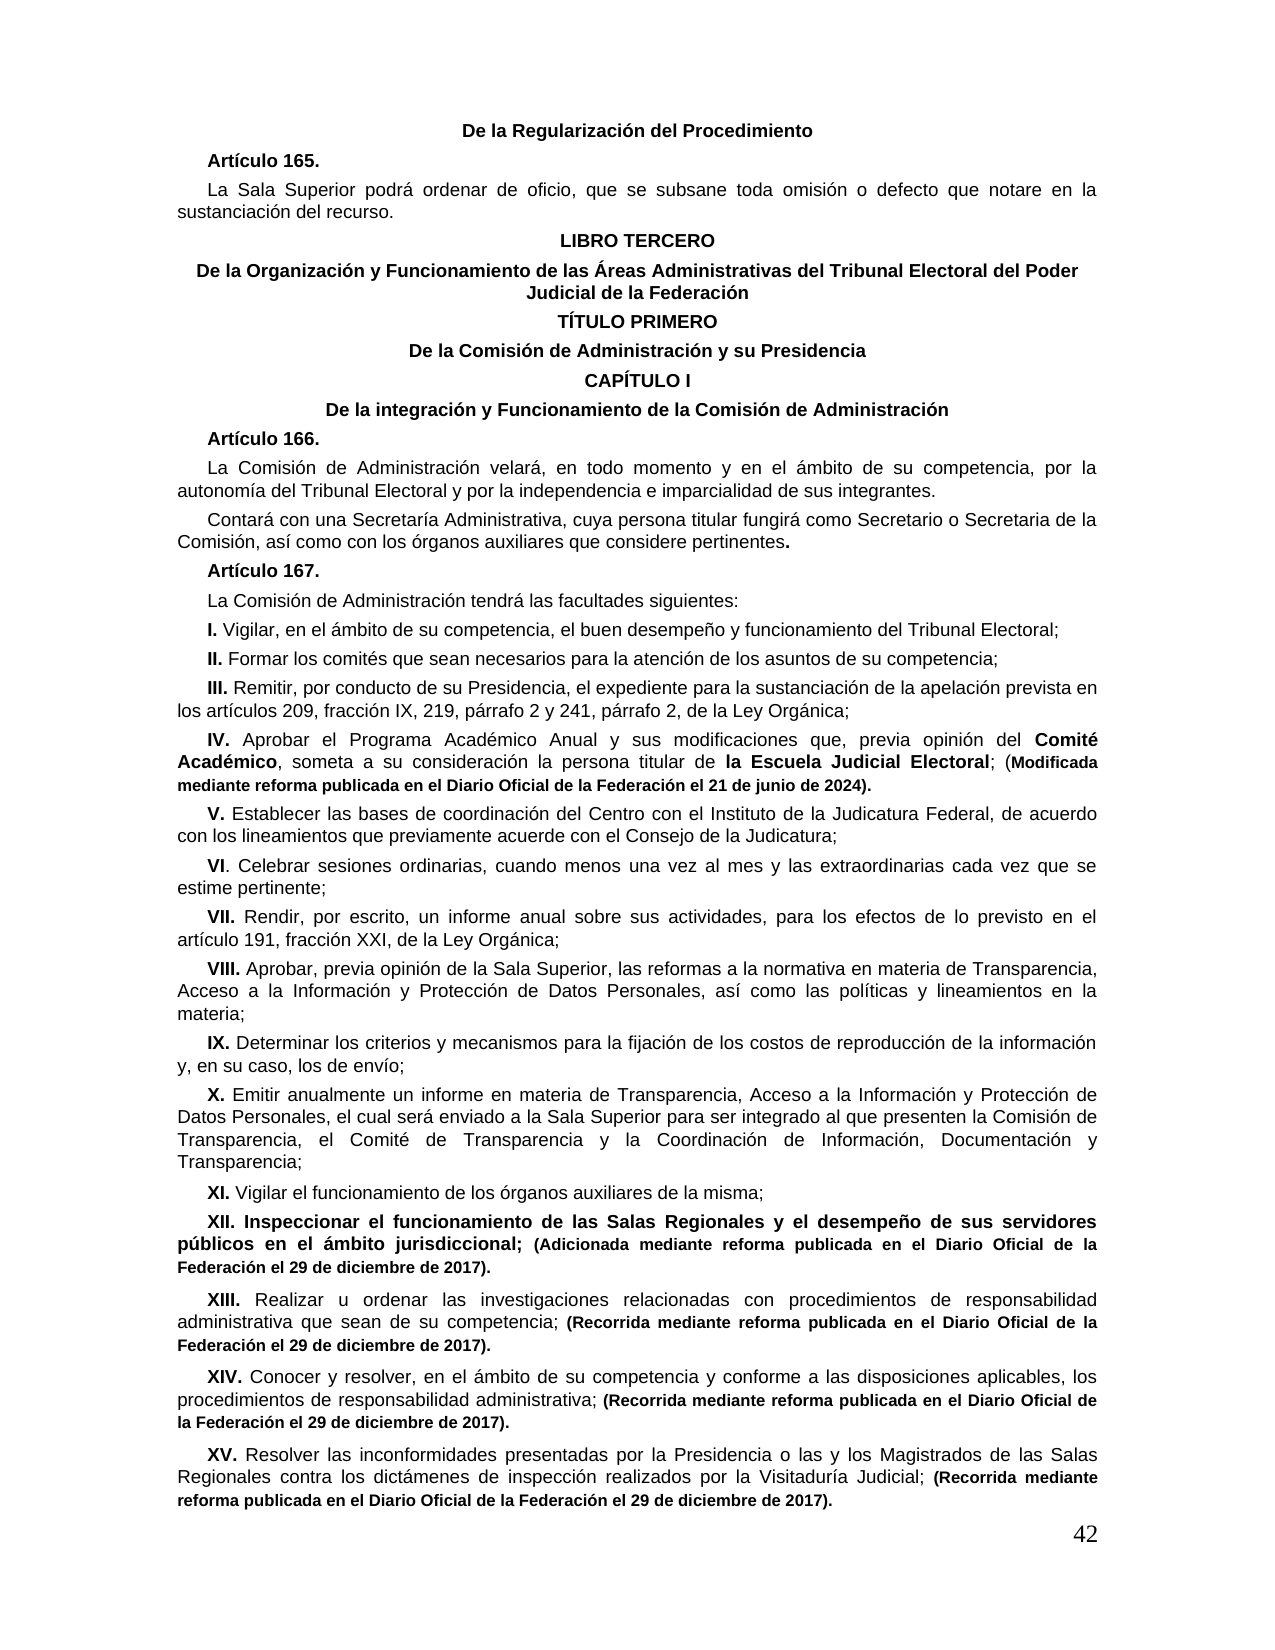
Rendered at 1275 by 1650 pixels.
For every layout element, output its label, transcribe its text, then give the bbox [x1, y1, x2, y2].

text VIII. Aprobar, previa opinión de la Sala Superior, las reformas a la normativa en materia de Transparencia, Acceso a la Información y Protección de Datos Personales, así como las políticas y lineamientos en la materia; [177, 957, 1098, 1025]
text XIII. Realizar u ordenar las investigaciones relacionadas con procedimientos de responsabilidad administrativa que sean de su competencia; (Recorrida mediante reforma publicada en el Diario Oficial de la Federación el 29 de diciembre de 2017). [177, 1288, 1098, 1356]
text La Comisión de Administración tendrá las facultades siguientes: [177, 589, 1098, 612]
text V. Establecer las bases de coordinación del Centro con el Instituto de la Judicatura Federal, de acuerdo con los lineamientos que previamente acuerde con el Consejo de la Judicatura; [177, 802, 1098, 847]
text Artículo 166. [177, 427, 1098, 450]
text XI. Vigilar el funcionamiento de los órganos auxiliares de la misma; [177, 1182, 1098, 1204]
text XV. Resolver las inconformidades presentadas por la Presidencia o las y los Magistrados de las Salas Regionales contra los dictámenes de inspección realizados por la Visitaduría Judicial; (Recorrida mediante reforma publicada en el Diario Oficial de la Federación el 29 de diciembre de 2017). [177, 1443, 1098, 1511]
text De la Regularización del Procedimiento [177, 120, 1098, 142]
text De la integración y Funcionamiento de la Comisión de Administración [177, 398, 1098, 421]
text CAPÍTULO I [177, 369, 1098, 392]
text I. Vigilar, en el ámbito de su competencia, el buen desempeño y funcionamiento del Tribunal Electoral; [177, 618, 1098, 641]
text XII. Inspeccionar el funcionamiento de las Salas Regionales y el desempeño de sus servidores públicos en el ámbito jurisdiccional; (Adicionada mediante reforma publicada en el Diario Oficial de la Federación el 29 de diciembre de 2017). [177, 1210, 1098, 1278]
text La Comisión de Administración velará, en todo momento y en el ámbito de su competencia, por la autonomía del Tribunal Electoral y por la independencia e imparcialidad de sus integrantes. [177, 457, 1098, 502]
text VII. Rendir, por escrito, un informe anual sobre sus actividades, para los efectos de lo previsto en el artículo 191, fracción XXI, de la Ley Orgánica; [177, 906, 1098, 951]
text La Sala Superior podrá ordenar de oficio, que se subsane toda omisión o defecto que notare en la sustanciación del recurso. [177, 178, 1098, 223]
text Artículo 167. [177, 560, 1098, 582]
text Contará con una Secretaría Administrativa, cuya persona titular fungirá como Secretario o Secretaria de la Comisión, así como con los órganos auxiliares que considere pertinentes. [177, 508, 1098, 553]
text LIBRO TERCERO [177, 230, 1098, 252]
text VI. Celebrar sesiones ordinarias, cuando menos una vez al mes y las extraordinarias cada vez que se estime pertinente; [177, 854, 1098, 899]
text De la Comisión de Administración y su Presidencia [177, 340, 1098, 362]
text XIV. Conocer y resolver, en el ámbito de su competencia y conforme a las disposiciones aplicables, los procedimientos de responsabilidad administrativa; (Recorrida mediante reforma publicada en el Diario Oficial de la Federación el 29 de diciembre de 2017). [177, 1366, 1098, 1433]
text De la Organización y Funcionamiento de las Áreas Administrativas del Tribunal Electoral del Poder Judicial de la Federación [177, 259, 1098, 304]
text X. Emitir anualmente un informe en materia de Transparencia, Acceso a la Información y Protección de Datos Personales, el cual será enviado a la Sala Superior para ser integrado al que presenten la Comisión de Transparencia, el Comité de Transparencia y la Coordinación de Información, Documentación y Transparencia; [177, 1083, 1098, 1173]
text TÍTULO PRIMERO [177, 311, 1098, 333]
text IX. Determinar los criterios y mecanismos para la fijación de los costos de reproducción de la información y, en su caso, los de envío; [177, 1032, 1098, 1077]
text III. Remitir, por conducto de su Presidencia, el expediente para la sustanciación de la apelación prevista en los artículos 209, fracción IX, 219, párrafo 2 y 241, párrafo 2, de la Ley Orgánica; [177, 677, 1098, 722]
text Artículo 165. [177, 149, 1098, 172]
text II. Formar los comités que sean necesarios para la atención de los asuntos de su competencia; [177, 647, 1098, 670]
text IV. Aprobar el Programa Académico Anual y sus modificaciones que, previa opinión del Comité Académico, someta a su consideración la persona titular de la Escuela Judicial Electoral; (Modificada mediante reforma publicada en el Diario Oficial de la Federación el 21 de junio de 2024). [177, 728, 1098, 796]
